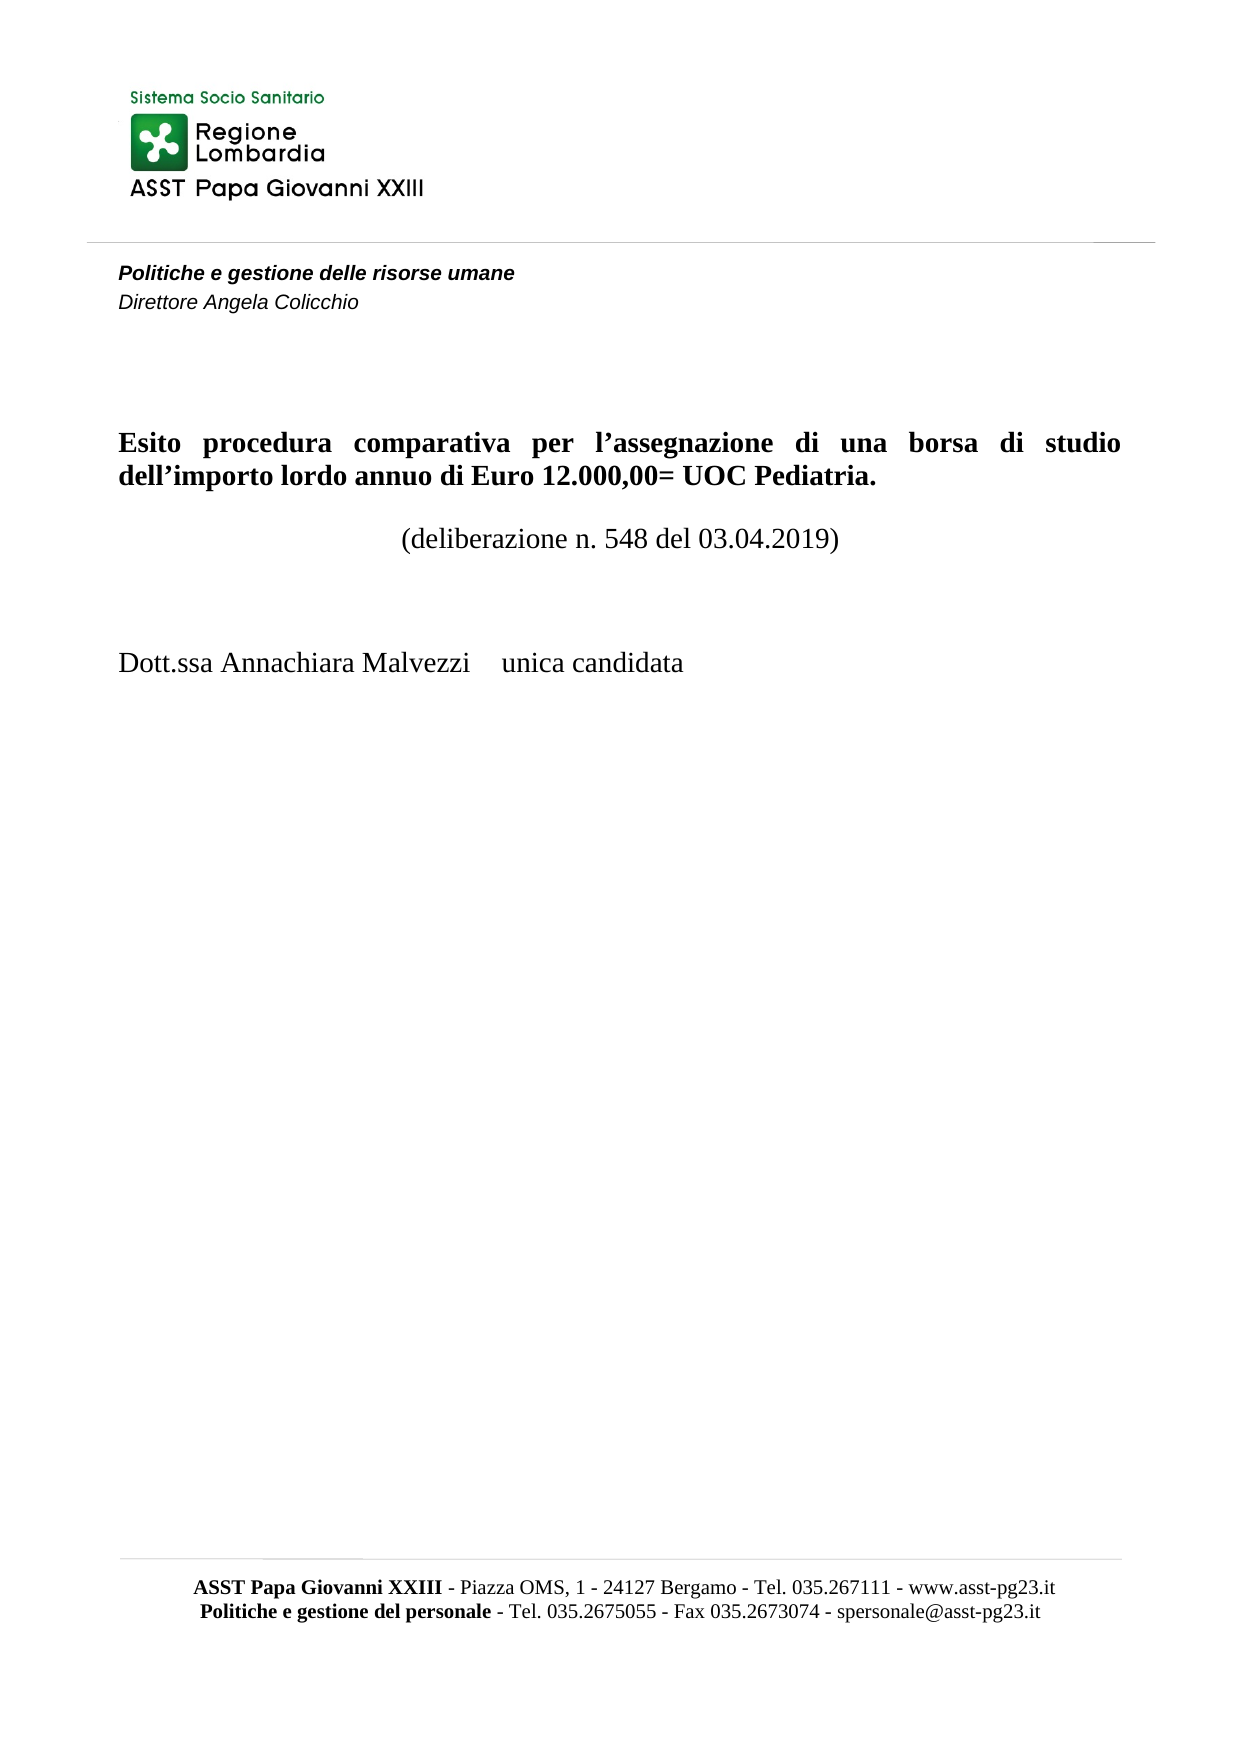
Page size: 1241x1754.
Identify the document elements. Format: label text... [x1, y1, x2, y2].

text Politiche e gestione delle risorse umane [118, 261, 1122, 285]
text Esito procedura comparativa per l’assegnazione di una borsa di studio dell’importo lordo annuo di Euro 12.000,00= UOC Pediatria. [118, 425, 1122, 492]
text Dott.ssa Annachiara Malvezzi unica candidata [118, 645, 1122, 679]
picture [118, 59, 444, 233]
text (deliberazione n. 548 del 03.04.2019) [118, 521, 1122, 554]
text Direttore Angela Colicchio [118, 290, 1122, 314]
